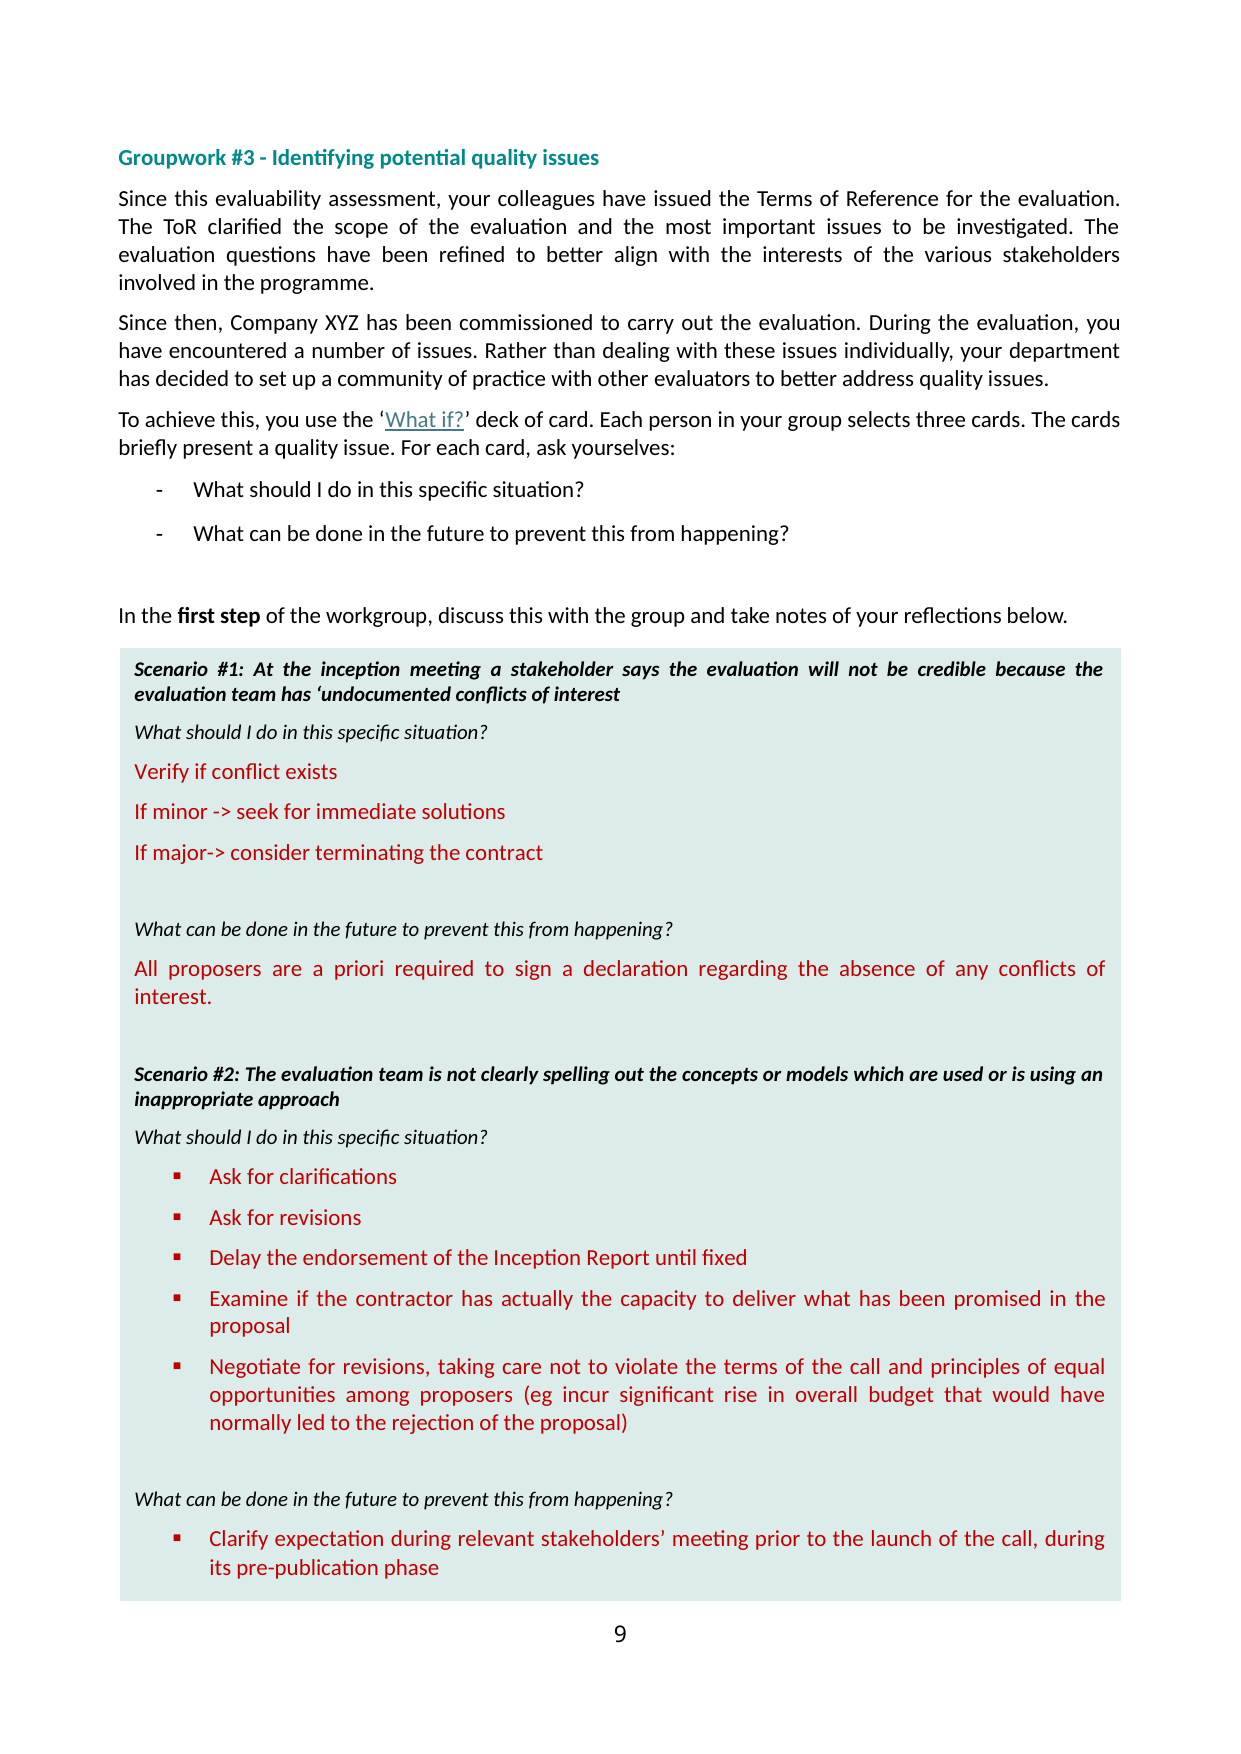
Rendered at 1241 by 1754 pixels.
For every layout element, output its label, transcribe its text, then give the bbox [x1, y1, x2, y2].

text Since this evaluability assessment, your colleagues have issued the Terms of Reference for the evaluation. The ToR clarified the scope of the evaluation and the most important issues to be investigated. The evaluation questions have been refined to better align with the interests of the various stakeholders involved in the programme. [118, 184, 1122, 296]
text In the first step of the workgroup, discuss this with the group and take notes of your reflections below. [118, 601, 1122, 629]
text To achieve this, you use the ‘What if?’ deck of card. Each person in your group selects three cards. The cards briefly present a quality issue. For each card, ask yourselves: [118, 405, 1122, 461]
list What should I do in this specific situation? [156, 473, 1122, 505]
text Groupwork #3 - Identifying potential quality issues [118, 143, 1122, 171]
text Since then, Company XYZ has been commissioned to carry out the evaluation. During the evaluation, you have encountered a number of issues. Rather than dealing with these issues individually, your department has decided to set up a community of practice with other evaluators to better address quality issues. [118, 308, 1122, 392]
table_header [120, 648, 1121, 1601]
list What can be done in the future to prevent this from happening? [156, 517, 1122, 548]
